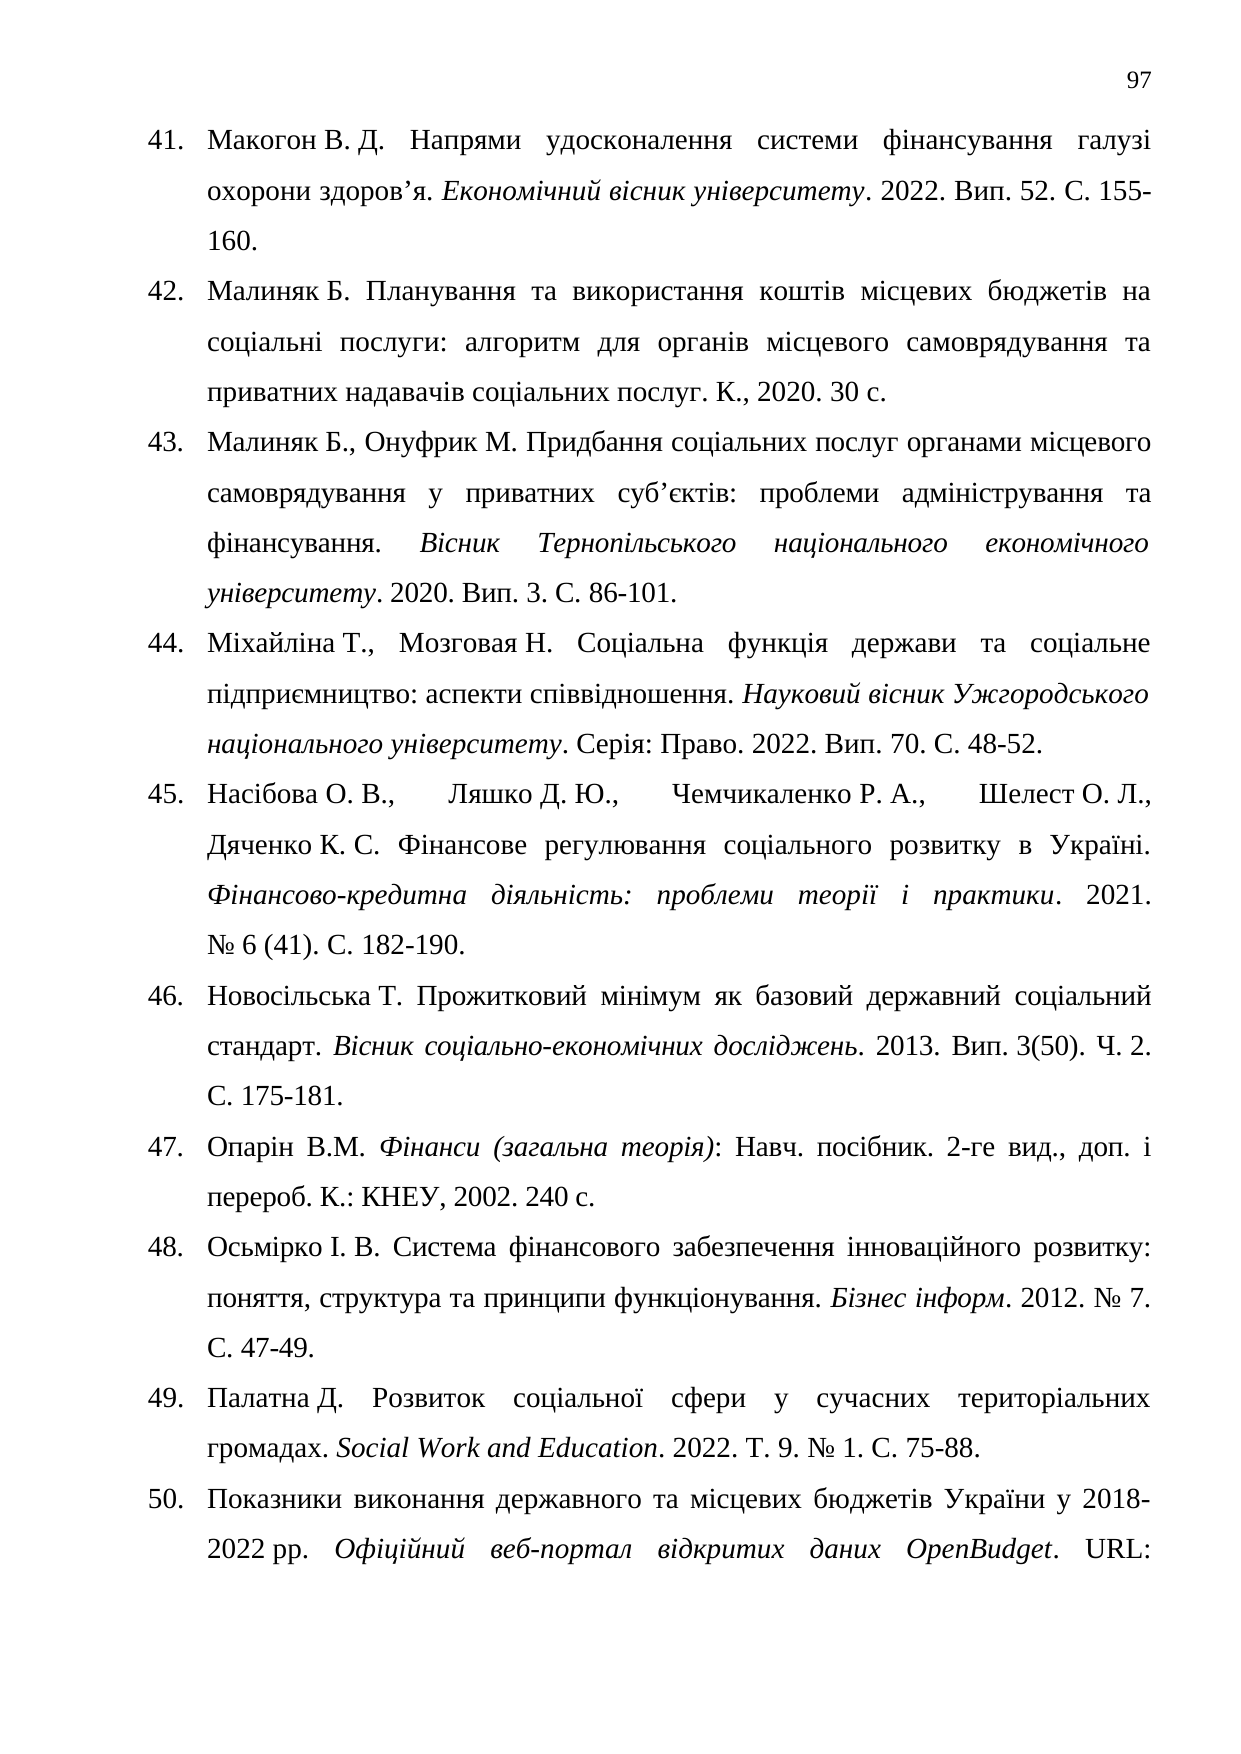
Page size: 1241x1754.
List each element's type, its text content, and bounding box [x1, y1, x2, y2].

list Малиняк Б., Онуфрик М. Придбання соціальних послуг органами місцевого самоврядування у приватних суб’єктів: проблеми адміністрування та фінансування. Вісник Тернопільського національного економічного університету. 2020. Вип. 3. C. 86-101. [148, 424, 1152, 609]
list Малиняк Б. Планування та використання коштів місцевих бюджетів на соціальні послуги: алгоритм для органів місцевого самоврядування та приватних надавачів соціальних послуг. К., 2020. 30 с. [148, 273, 1152, 408]
list Новосільська Т. Прожитковий мінімум як базовий державний соціальний стандарт. Вісник соціально-економічних досліджень. 2013. Вип. 3(50). Ч. 2. С. 175-181. [148, 978, 1152, 1112]
list Опарін В.М. Фінанси (загальна теорія): Навч. посібник. 2-ге вид., доп. і перероб. К.: КНЕУ, 2002. 240 с. [148, 1129, 1152, 1213]
list Макогон В. Д. Напрями удосконалення системи фінансування галузі охорони здоров’я. Економічний вісник університету. 2022. Вип. 52. С. 155-160. [148, 122, 1152, 257]
list Міхайліна Т., Мозговая Н. Соціальна функція держави та соціальне підприємництво: аспекти співвідношення. Науковий вісник Ужгородського національного університету. Серія: Право. 2022. Вип. 70. С. 48-52. [148, 626, 1152, 760]
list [148, 1481, 1152, 1565]
list Осьмірко І. В. Система фінансового забезпечення інноваційного розвитку: поняття, структура та принципи функціонування. Бізнес інформ. 2012. № 7. С. 47-49. [148, 1229, 1152, 1363]
list Насібова О. В., Ляшко Д. Ю., Чемчикаленко Р. А., Шелест О. Л., Дяченко К. С. Фінансове регулювання соціального розвитку в Україні. Фінансово-кредитна діяльність: проблеми теорії і практики. 2021. № 6 (41). С. 182-190. [148, 777, 1152, 961]
list Палатна Д. Розвиток соціальної сфери у сучасних територіальних громадах. Social Work and Education. 2022. Т. 9. № 1. С. 75-88. [148, 1380, 1152, 1464]
